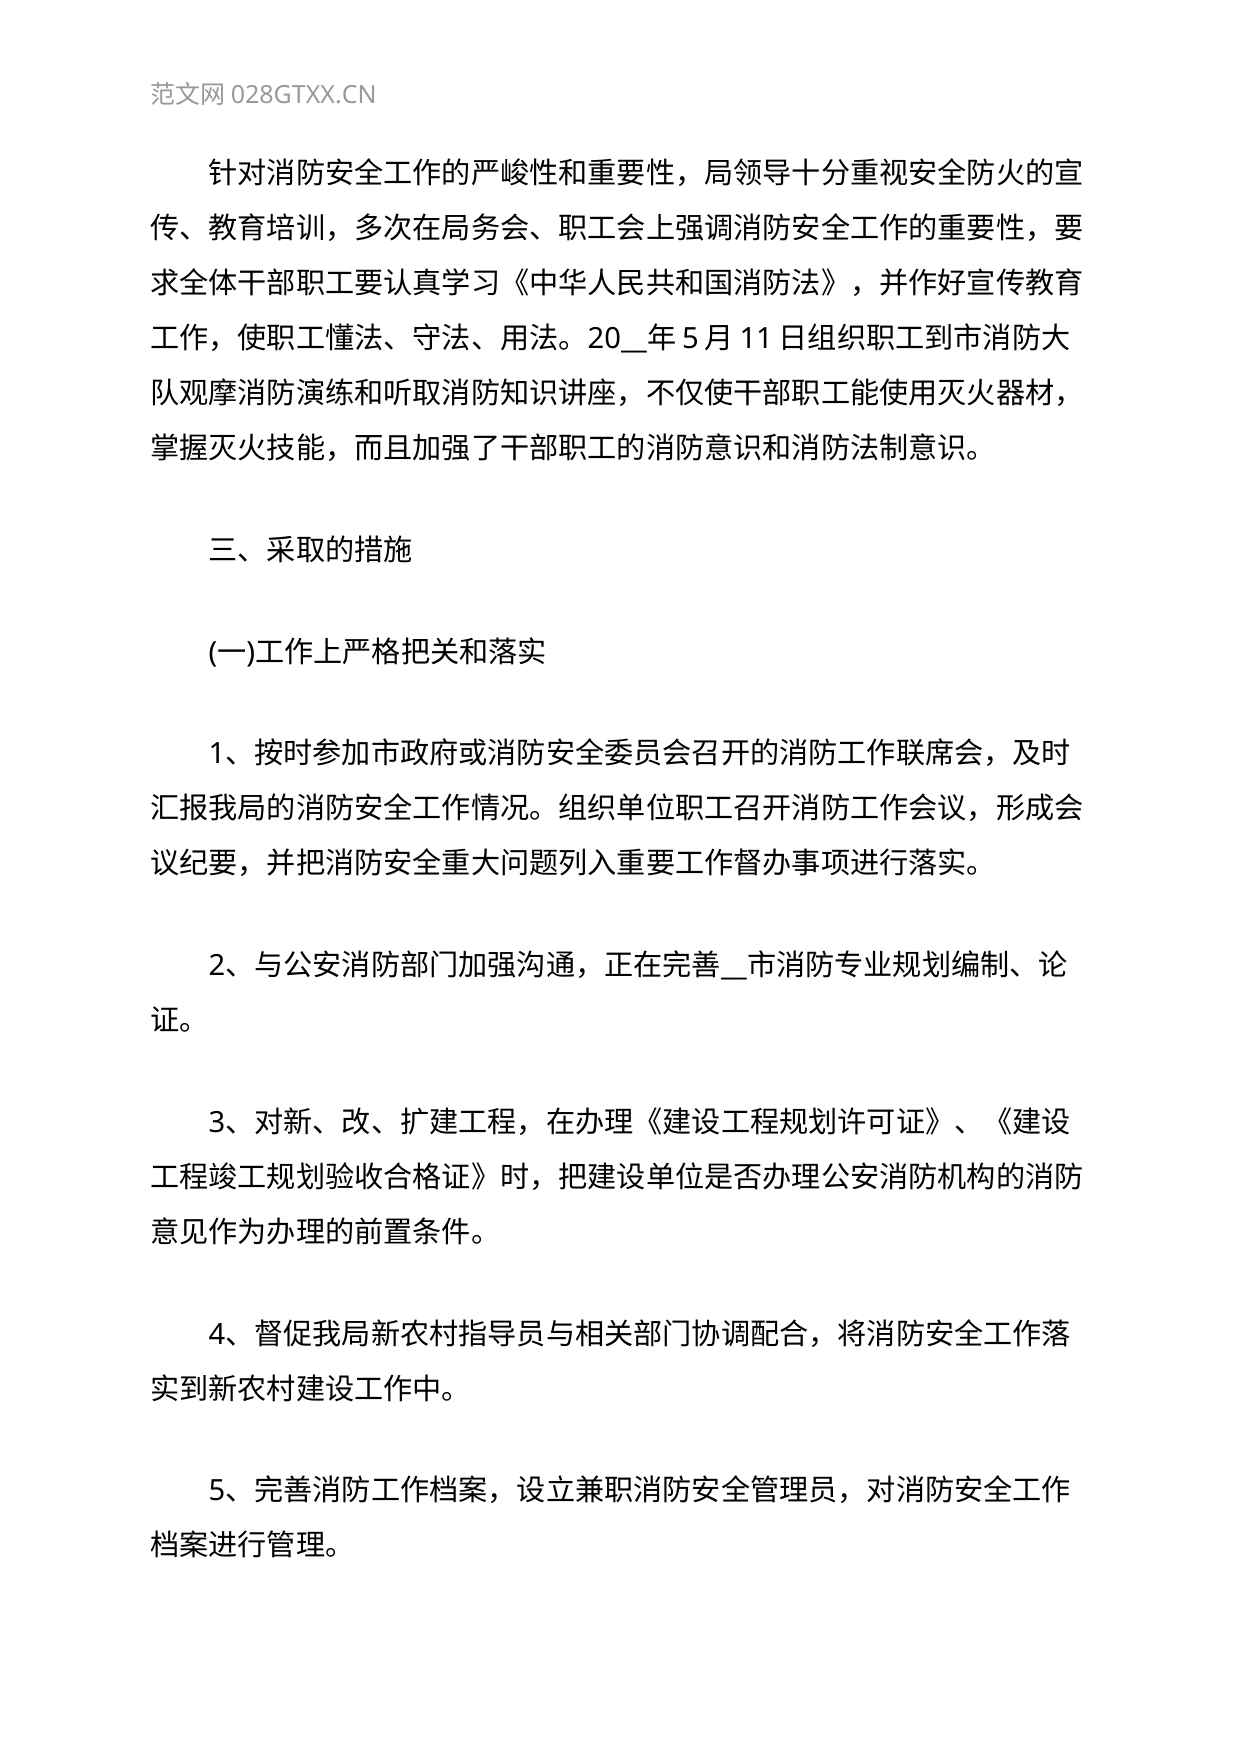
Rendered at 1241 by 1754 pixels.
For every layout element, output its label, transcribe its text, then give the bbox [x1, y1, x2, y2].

text 1、按时参加市政府或消防安全委员会召开的消防工作联席会，及时汇报我局的消防安全工作情况。组织单位职工召开消防工作会议，形成会议纪要，并把消防安全重大问题列入重要工作督办事项进行落实。 [150, 730, 1090, 882]
text 5、完善消防工作档案，设立兼职消防安全管理员，对消防安全工作档案进行管理。 [150, 1467, 1090, 1564]
text 针对消防安全工作的严峻性和重要性，局领导十分重视安全防火的宣传、教育培训，多次在局务会、职工会上强调消防安全工作的重要性，要求全体干部职工要认真学习《中华人民共和国消防法》，并作好宣传教育工作，使职工懂法、守法、用法。20__年5月11日组织职工到市消防大队观摩消防演练和听取消防知识讲座，不仅使干部职工能使用灭火器材，掌握灭火技能，而且加强了干部职工的消防意识和消防法制意识。 [150, 150, 1090, 467]
text 2、与公安消防部门加强沟通，正在完善__市消防专业规划编制、论证。 [150, 942, 1090, 1039]
text 3、对新、改、扩建工程，在办理《建设工程规划许可证》、《建设工程竣工规划验收合格证》时，把建设单位是否办理公安消防机构的消防意见作为办理的前置条件。 [150, 1098, 1090, 1251]
text 三、采取的措施 [150, 526, 1090, 569]
text (一)工作上严格把关和落实 [150, 628, 1090, 671]
text 4、督促我局新农村指导员与相关部门协调配合，将消防安全工作落实到新农村建设工作中。 [150, 1310, 1090, 1407]
